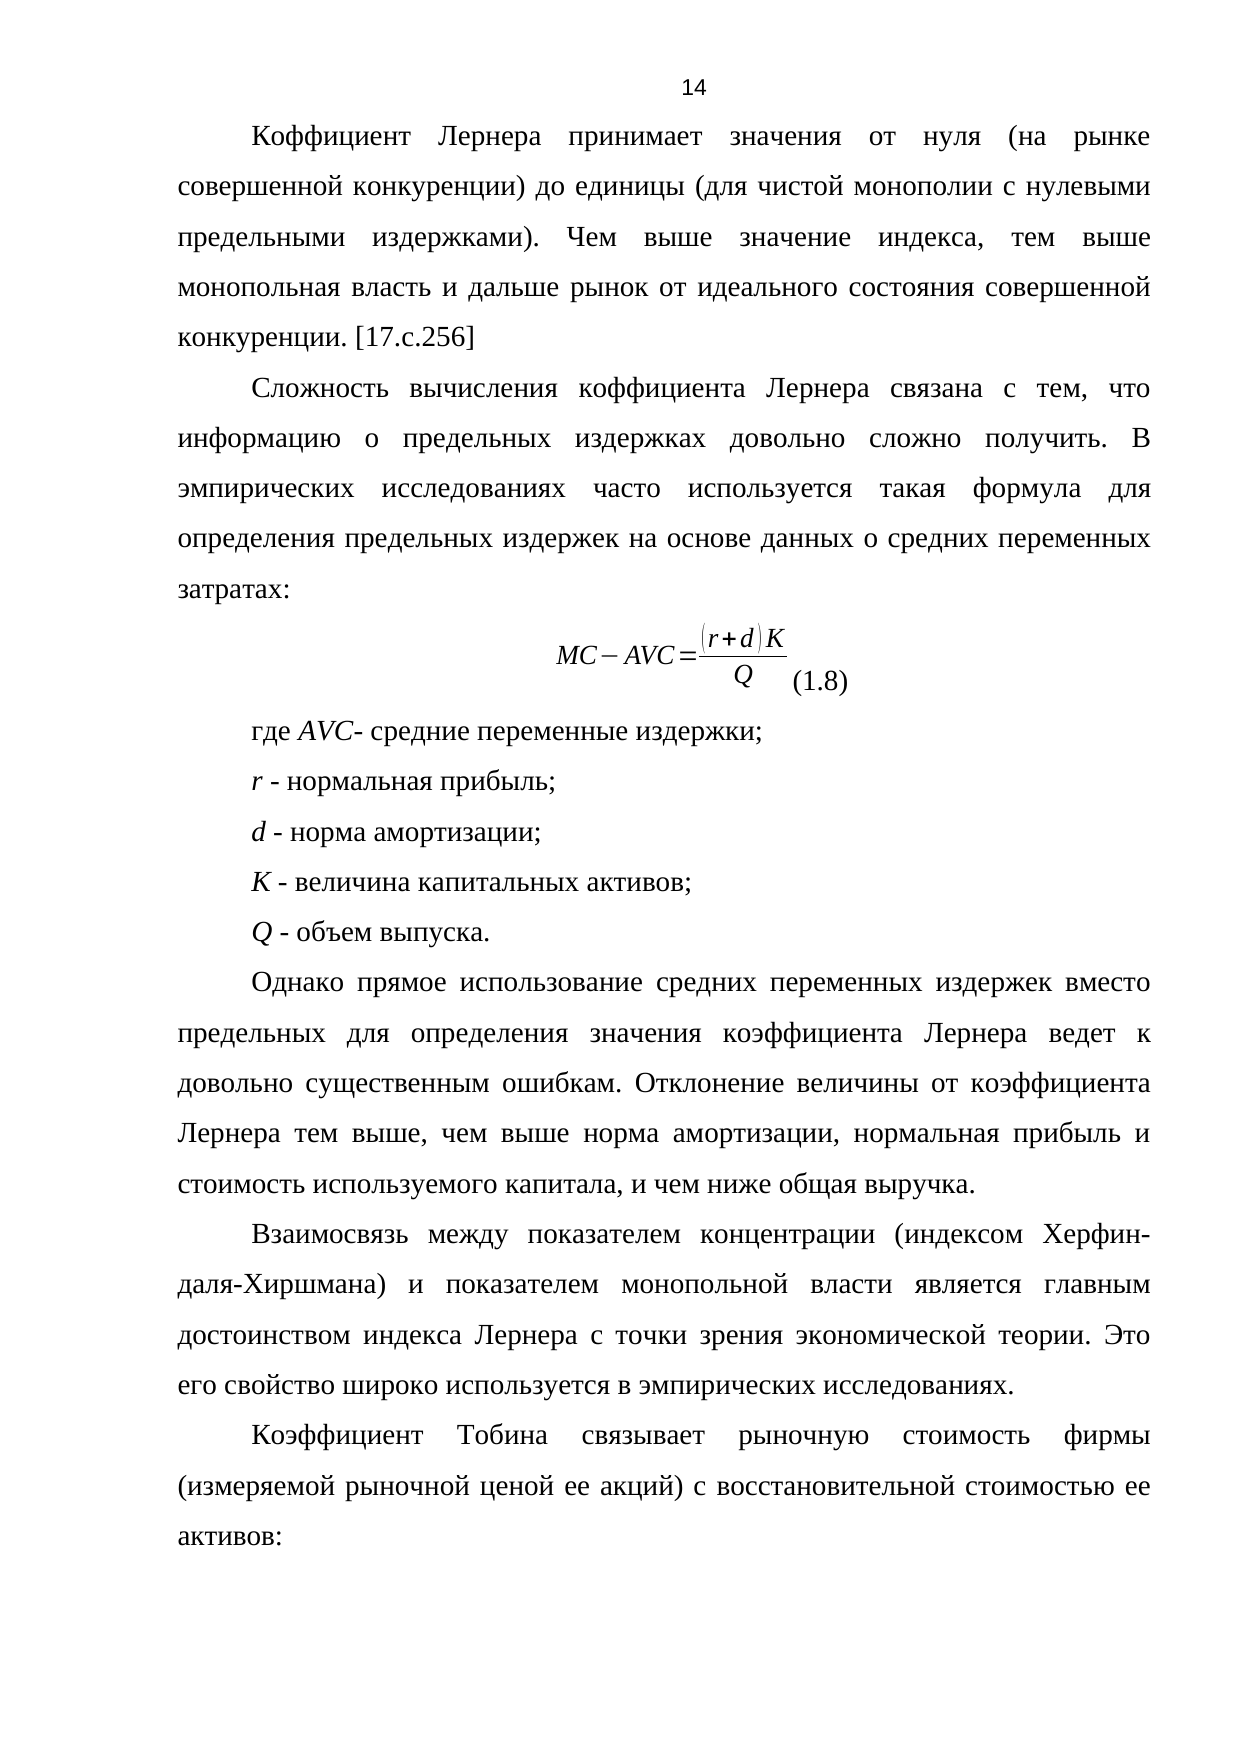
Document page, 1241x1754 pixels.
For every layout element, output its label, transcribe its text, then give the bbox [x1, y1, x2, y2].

text где AVC- средние переменные издержки; [177, 713, 1152, 747]
text Сложность вычисления коффициента Лернера связана с тем, что информацию о предельных издержках довольно сложно получить. В эмпирических исследованиях часто используется такая формула для определения предельных издержек на основе данных о средних переменных затратах: [177, 370, 1152, 604]
text (1.8) [177, 621, 1152, 696]
text Коффициент Лернера принимает значения от нуля (на рынке совершенной конкуренции) до единицы (для чистой монополии с нулевыми предельными издержками). Чем выше значение индекса, тем выше монопольная власть и дальше рынок от идеального состояния совершенной конкуренции. [17.c.256] [177, 118, 1152, 353]
text Однако прямое использование средних переменных издержек вместо предельных для определения значения коэффициента Лернера ведет к довольно существенным ошибкам. Отклонение величины от коэффициента Лернера тем выше, чем выше норма амортизации, нормальная прибыль и стоимость используемого капитала, и чем ниже общая выручка. [177, 964, 1152, 1199]
text К - величина капитальных активов; [177, 864, 1152, 897]
text Коэффициент Тобина связывает рыночную стоимость фирмы (измеряемой рыночной ценой ее акций) с восстановительной стоимостью ее активов: [177, 1417, 1152, 1552]
text Взаимосвязь между показателем концентрации (индексом Херфин-даля-Хиршмана) и показателем монопольной власти является главным достоинством индекса Лернера с точки зрения экономической теории. Это его свойство широко используется в эмпирических исследованиях. [177, 1216, 1152, 1401]
text r - нормальная прибыль; [177, 763, 1152, 797]
text d - норма амортизации; [177, 814, 1152, 847]
text Q - объем выпуска. [177, 914, 1152, 948]
